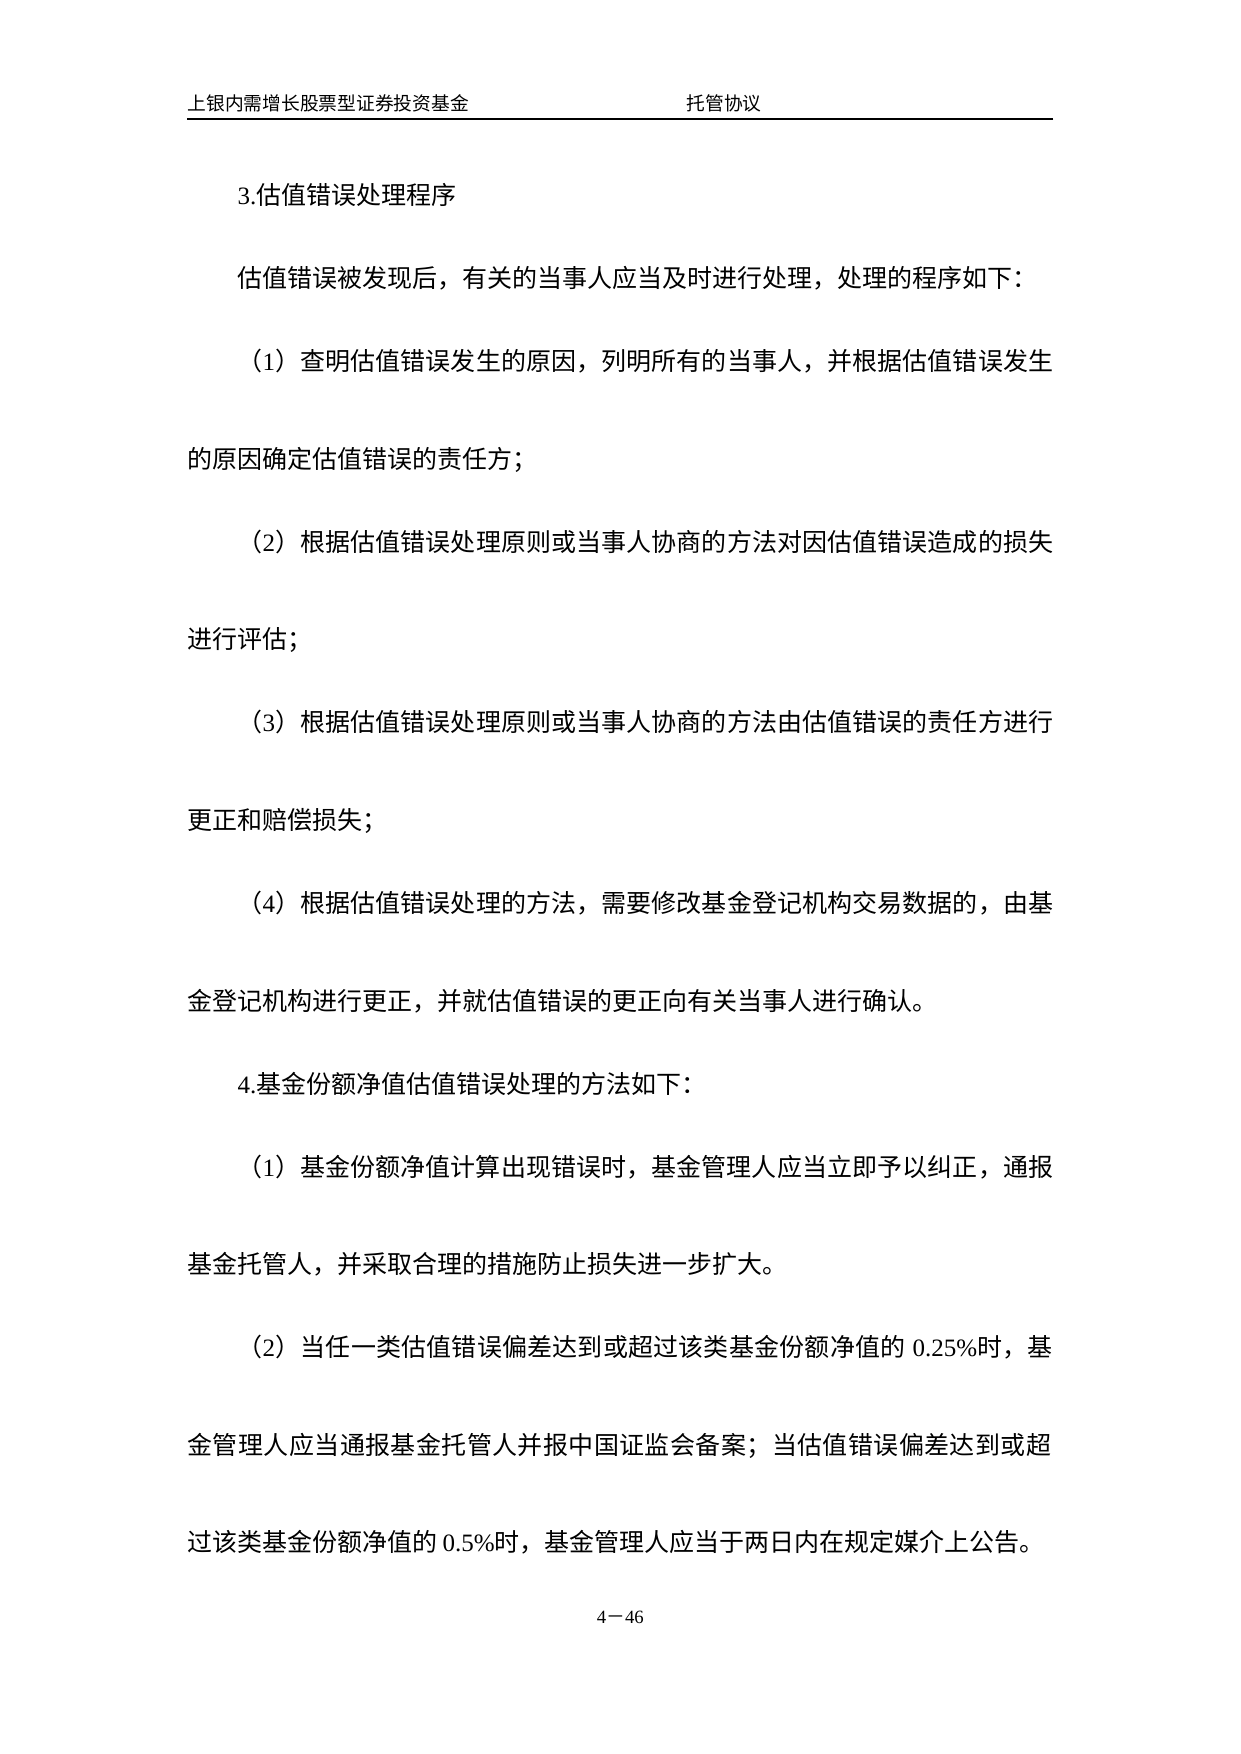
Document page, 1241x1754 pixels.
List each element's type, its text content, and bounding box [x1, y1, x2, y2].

text （2）根据估值错误处理原则或当事人协商的方法对因估值错误造成的损失进行评估； [187, 508, 1053, 670]
text （2）当任一类估值错误偏差达到或超过该类基金份额净值的0.25%时，基金管理人应当通报基金托管人并报中国证监会备案；当估值错误偏差达到或超过该类基金份额净值的0.5%时，基金管理人应当于两日内在规定媒介上公告。 [187, 1313, 1053, 1573]
text （4）根据估值错误处理的方法，需要修改基金登记机构交易数据的，由基金登记机构进行更正，并就估值错误的更正向有关当事人进行确认。 [187, 869, 1053, 1032]
text （1）查明估值错误发生的原因，列明所有的当事人，并根据估值错误发生的原因确定估值错误的责任方； [187, 327, 1053, 490]
text （1）基金份额净值计算出现错误时，基金管理人应当立即予以纠正，通报基金托管人，并采取合理的措施防止损失进一步扩大。 [187, 1133, 1053, 1295]
text 4.基金份额净值估值错误处理的方法如下： [187, 1050, 1053, 1115]
text 3.估值错误处理程序 [187, 161, 1053, 226]
text （3）根据估值错误处理原则或当事人协商的方法由估值错误的责任方进行更正和赔偿损失； [187, 688, 1053, 851]
text 估值错误被发现后，有关的当事人应当及时进行处理，处理的程序如下： [187, 244, 1053, 309]
